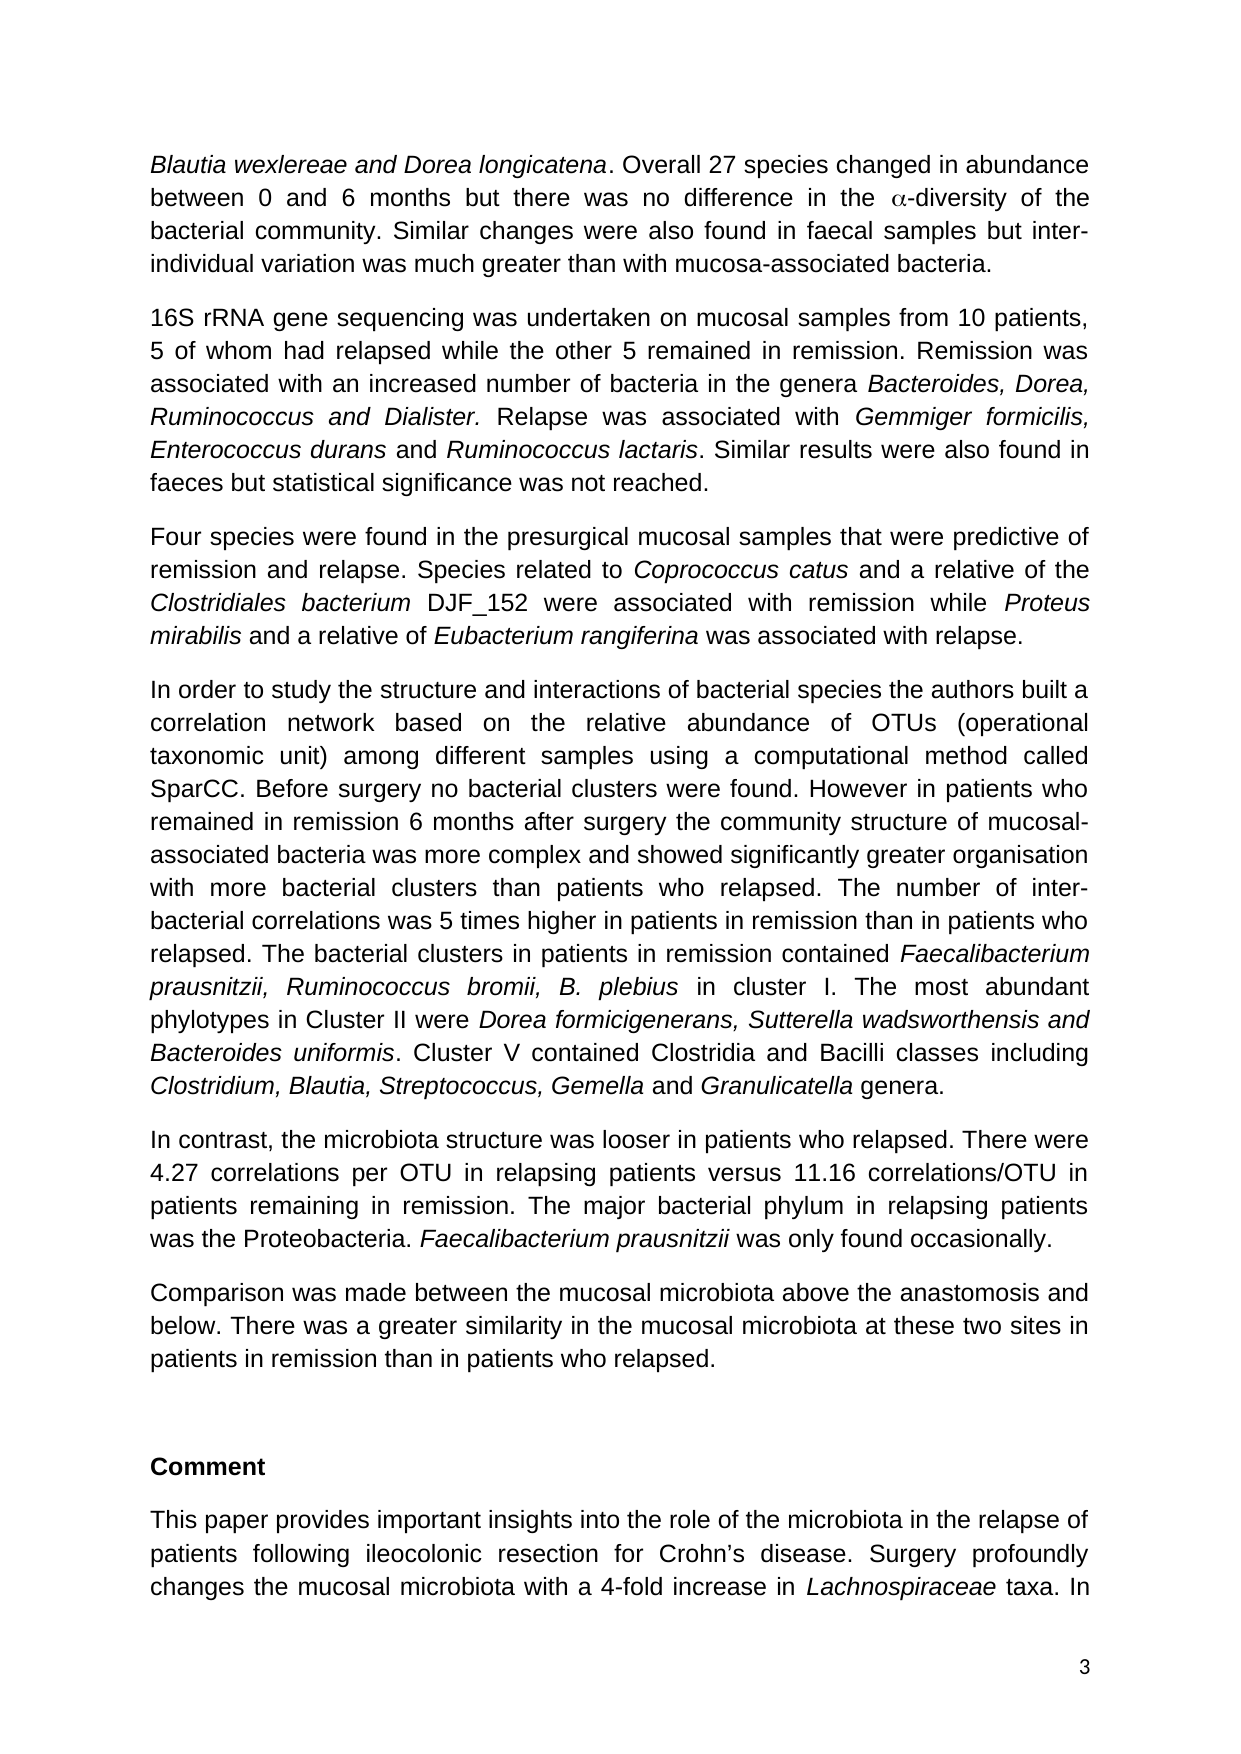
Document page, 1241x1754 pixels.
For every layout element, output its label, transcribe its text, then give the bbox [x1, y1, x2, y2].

text 16S rRNA gene sequencing was undertaken on mucosal samples from 10 patients, 5 of whom had relapsed while the other 5 remained in remission. Remission was associated with an increased number of bacteria in the genera Bacteroides, Dorea, Ruminococcus and Dialister. Relapse was associated with Gemmiger formicilis, Enterococcus durans and Ruminococcus lactaris. Similar results were also found in faeces but statistical significance was not reached. [150, 303, 1090, 497]
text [150, 150, 1090, 278]
text Comparison was made between the mucosal microbiota above the anastomosis and below. There was a greater similarity in the mucosal microbiota at these two sites in patients in remission than in patients who relapsed. [150, 1278, 1090, 1373]
text Comment [150, 1452, 1090, 1480]
text In contrast, the microbiota structure was looser in patients who relapsed. There were 4.27 correlations per OTU in relapsing patients versus 11.16 correlations/OTU in patients remaining in remission. The major bacterial phylum in relapsing patients was the Proteobacteria. Faecalibacterium prausnitzii was only found occasionally. [150, 1125, 1090, 1253]
text In order to study the structure and interactions of bacterial species the authors built a correlation network based on the relative abundance of OTUs (operational taxonomic unit) among different samples using a computational method called SparCC. Before surgery no bacterial clusters were found. However in patients who remained in remission 6 months after surgery the community structure of mucosal-associated bacteria was more complex and showed significantly greater organisation with more bacterial clusters than patients who relapsed. The number of inter-bacterial correlations was 5 times higher in patients in remission than in patients who relapsed. The bacterial clusters in patients in remission contained Faecalibacterium prausnitzii, Ruminococcus bromii, B. plebius in cluster I. The most abundant phylotypes in Cluster II were Dorea formicigenerans, Sutterella wadsworthensis and Bacteroides uniformis. Cluster V contained Clostridia and Bacilli classes including Clostridium, Blautia, Streptococcus, Gemella and Granulicatella genera. [150, 675, 1090, 1100]
text Four species were found in the presurgical mucosal samples that were predictive of remission and relapse. Species related to Coprococcus catus and a relative of the Clostridiales bacterium DJF_152 were associated with remission while Proteus mirabilis and a relative of Eubacterium rangiferina was associated with relapse. [150, 522, 1090, 650]
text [150, 1506, 1090, 1600]
